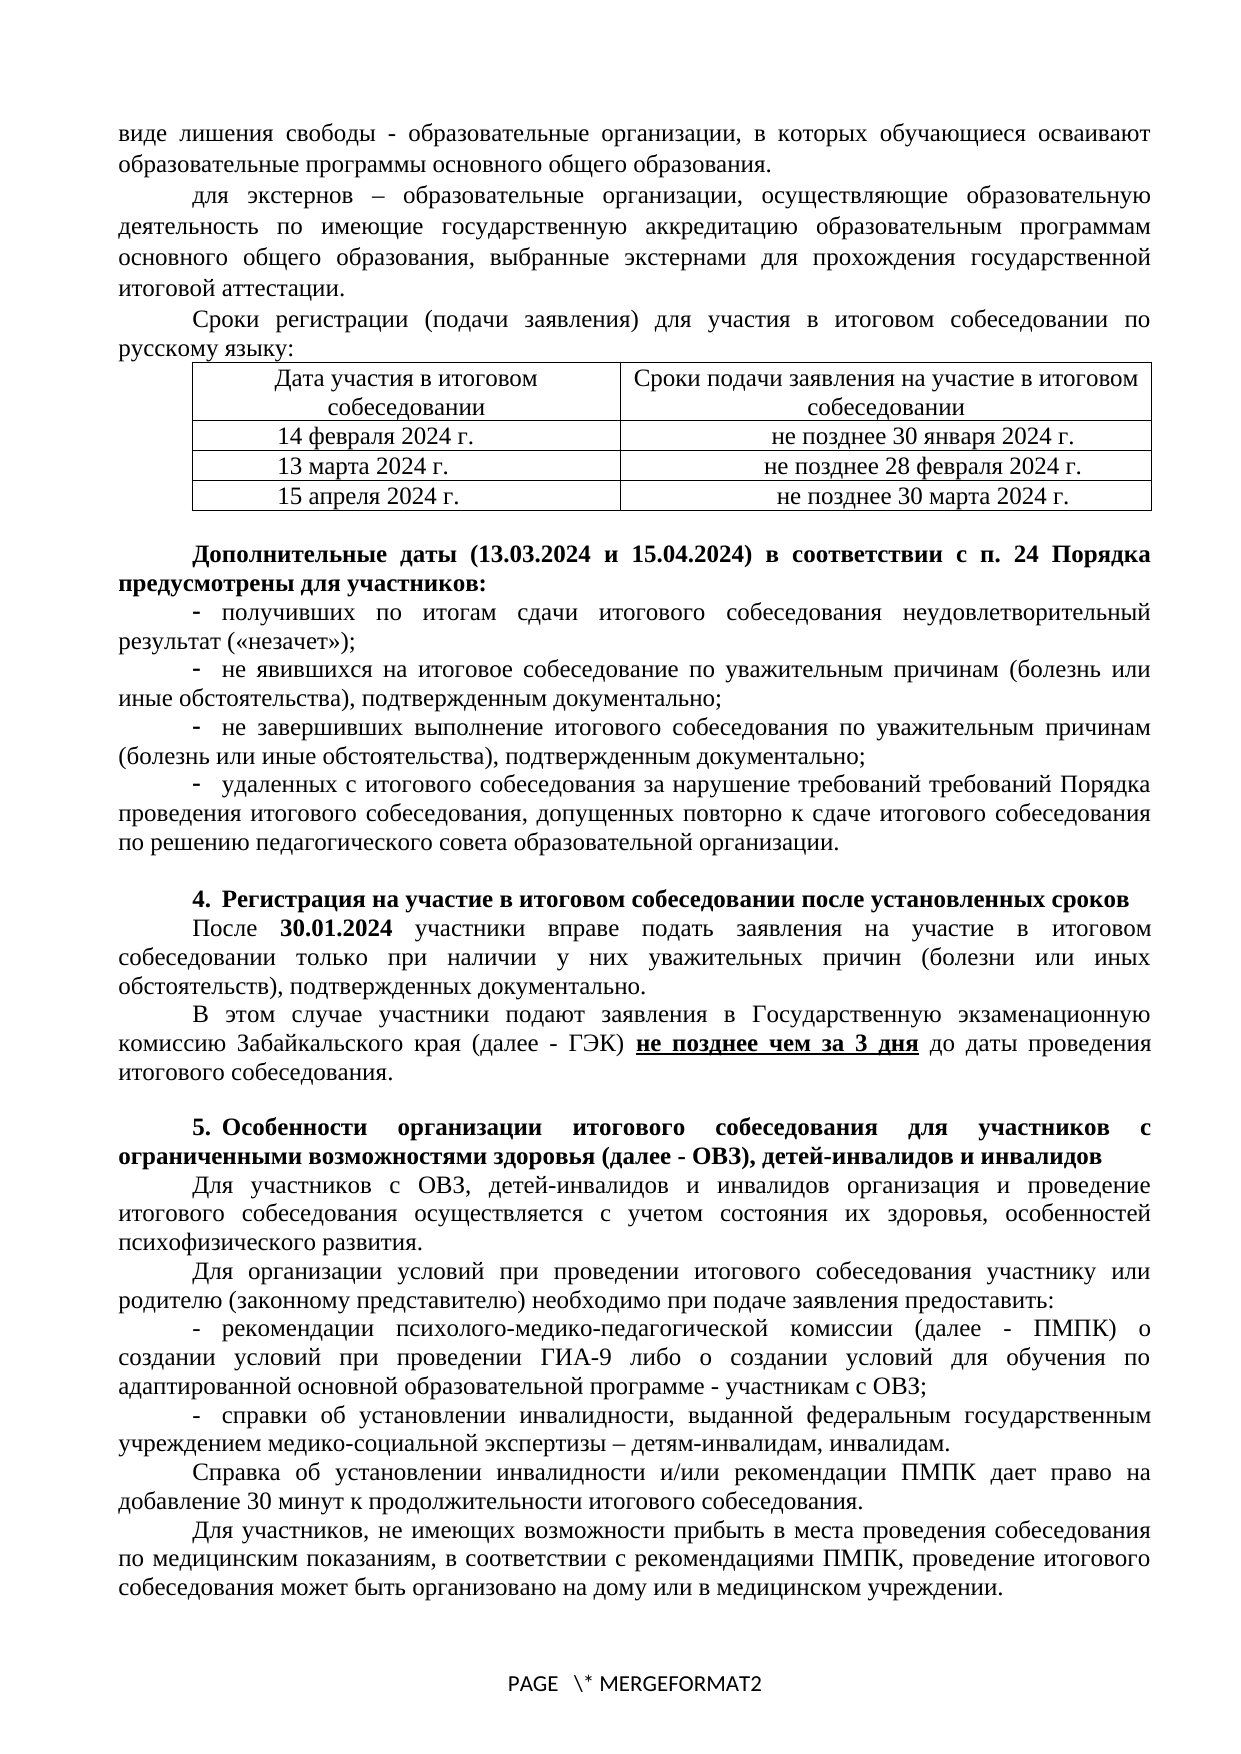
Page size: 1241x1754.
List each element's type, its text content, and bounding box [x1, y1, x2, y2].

text Справка об установлении инвалидности и/или рекомендации ПМПК дает право на добавление 30 минут к продолжительности итогового собеседования. [118, 1457, 1152, 1515]
list После 30.01.2024 участники вправе подать заявления на участие в итоговом собеседовании только при наличии у них уважительных причин (болезни или иных обстоятельств), подтвержденных документально. [118, 913, 1152, 999]
list не завершивших выполнение итогового собеседования по уважительным причинам (болезнь или иные обстоятельства), подтвержденным документально; [118, 712, 1152, 769]
table_cell не позднее 28 февраля 2024 г. [621, 451, 1151, 480]
list удаленных с итогового собеседования за нарушение требований требований Порядка проведения итогового собеседования, допущенных повторно к сдаче итогового собеседования по решению педагогического совета образовательной организации. [118, 769, 1152, 856]
list не явившихся на итоговое собеседование по уважительным причинам (болезнь или иные обстоятельства), подтвержденным документально; [118, 654, 1152, 712]
list получивших по итогам сдачи итогового собеседования неудовлетворительный результат («незачет»); [118, 597, 1152, 654]
list Сроки регистрации (подачи заявления) для участия в итоговом собеседовании по русскому языку: [118, 304, 1152, 362]
list Для участников с ОВЗ, детей-инвалидов и инвалидов организация и проведение итогового собеседования осуществляется с учетом состояния их здоровья, особенностей психофизического развития. [118, 1170, 1152, 1256]
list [118, 118, 1152, 178]
subtitle Регистрация на участие в итоговом собеседовании после установленных сроков [118, 884, 1152, 913]
text - справки об установлении инвалидности, выданной федеральным государственным учреждением медико-социальной экспертизы – детям-инвалидам, инвалидам. [118, 1400, 1152, 1457]
list В этом случае участники подают заявления в Государственную экзаменационную комиссию Забайкальского края (далее - ГЭК) не позднее чем за 3 дня до даты проведения итогового собеседования. [118, 999, 1152, 1086]
table_cell 14 февраля 2024 г. [193, 421, 620, 450]
text Для организации условий при проведении итогового собеседования участнику или родителю (законному представителю) необходимо при подаче заявления предоставить: [118, 1256, 1152, 1313]
table_cell не позднее 30 марта 2024 г. [621, 481, 1151, 510]
text Для участников, не имеющих возможности прибыть в места проведения собеседования по медицинским показаниям, в соответствии с рекомендациями ПМПК, проведение итогового собеседования может быть организовано на дому или в медицинском учреждении. [118, 1515, 1152, 1601]
list Особенности организации итогового собеседования для участников с ограниченными возможностями здоровья (далее - ОВЗ), детей-инвалидов и инвалидов [118, 1112, 1152, 1170]
table_cell 15 апреля 2024 г. [193, 481, 620, 510]
table_cell 13 марта 2024 г. [193, 451, 620, 480]
table_cell не позднее 30 января 2024 г. [621, 421, 1151, 450]
table_header Дата участия в итоговом собеседовании [193, 363, 620, 420]
list Дополнительные даты (13.03.2024 и 15.04.2024) в соответствии с п. 24 Порядка предусмотрены для участников: [118, 539, 1152, 597]
text - рекомендации психолого-медико-педагогической комиссии (далее - ПМПК) о создании условий при проведении ГИА-9 либо о создании условий для обучения по адаптированной основной образовательной программе - участникам с ОВЗ; [118, 1313, 1152, 1400]
list для экстернов – образовательные организации, осуществляющие образовательную деятельность по имеющие государственную аккредитацию образовательным программам основного общего образования, выбранные экстернами для прохождения государственной итоговой аттестации. [118, 180, 1152, 302]
table_header Сроки подачи заявления на участие в итоговом собеседовании [621, 363, 1151, 420]
